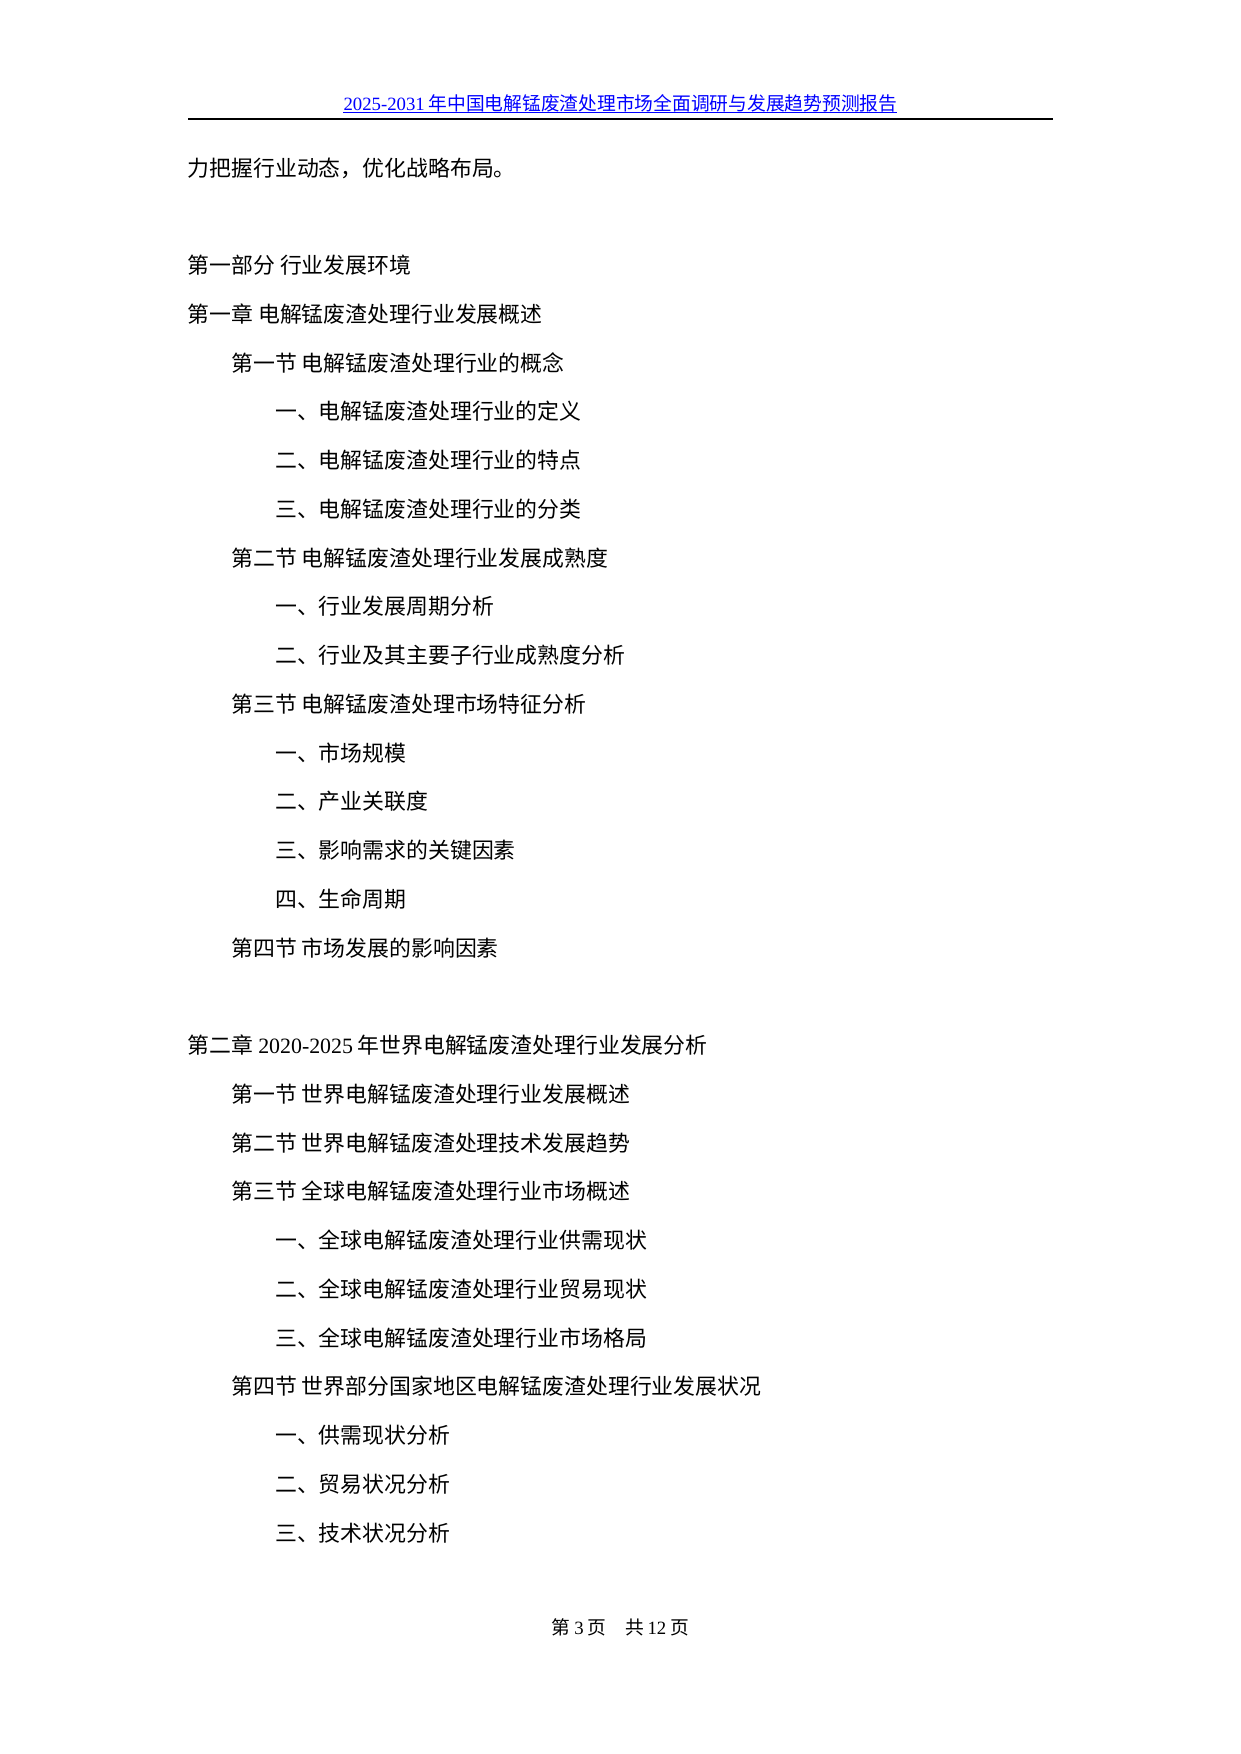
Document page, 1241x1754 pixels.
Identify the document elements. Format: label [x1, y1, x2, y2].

text [187, 150, 1053, 1548]
